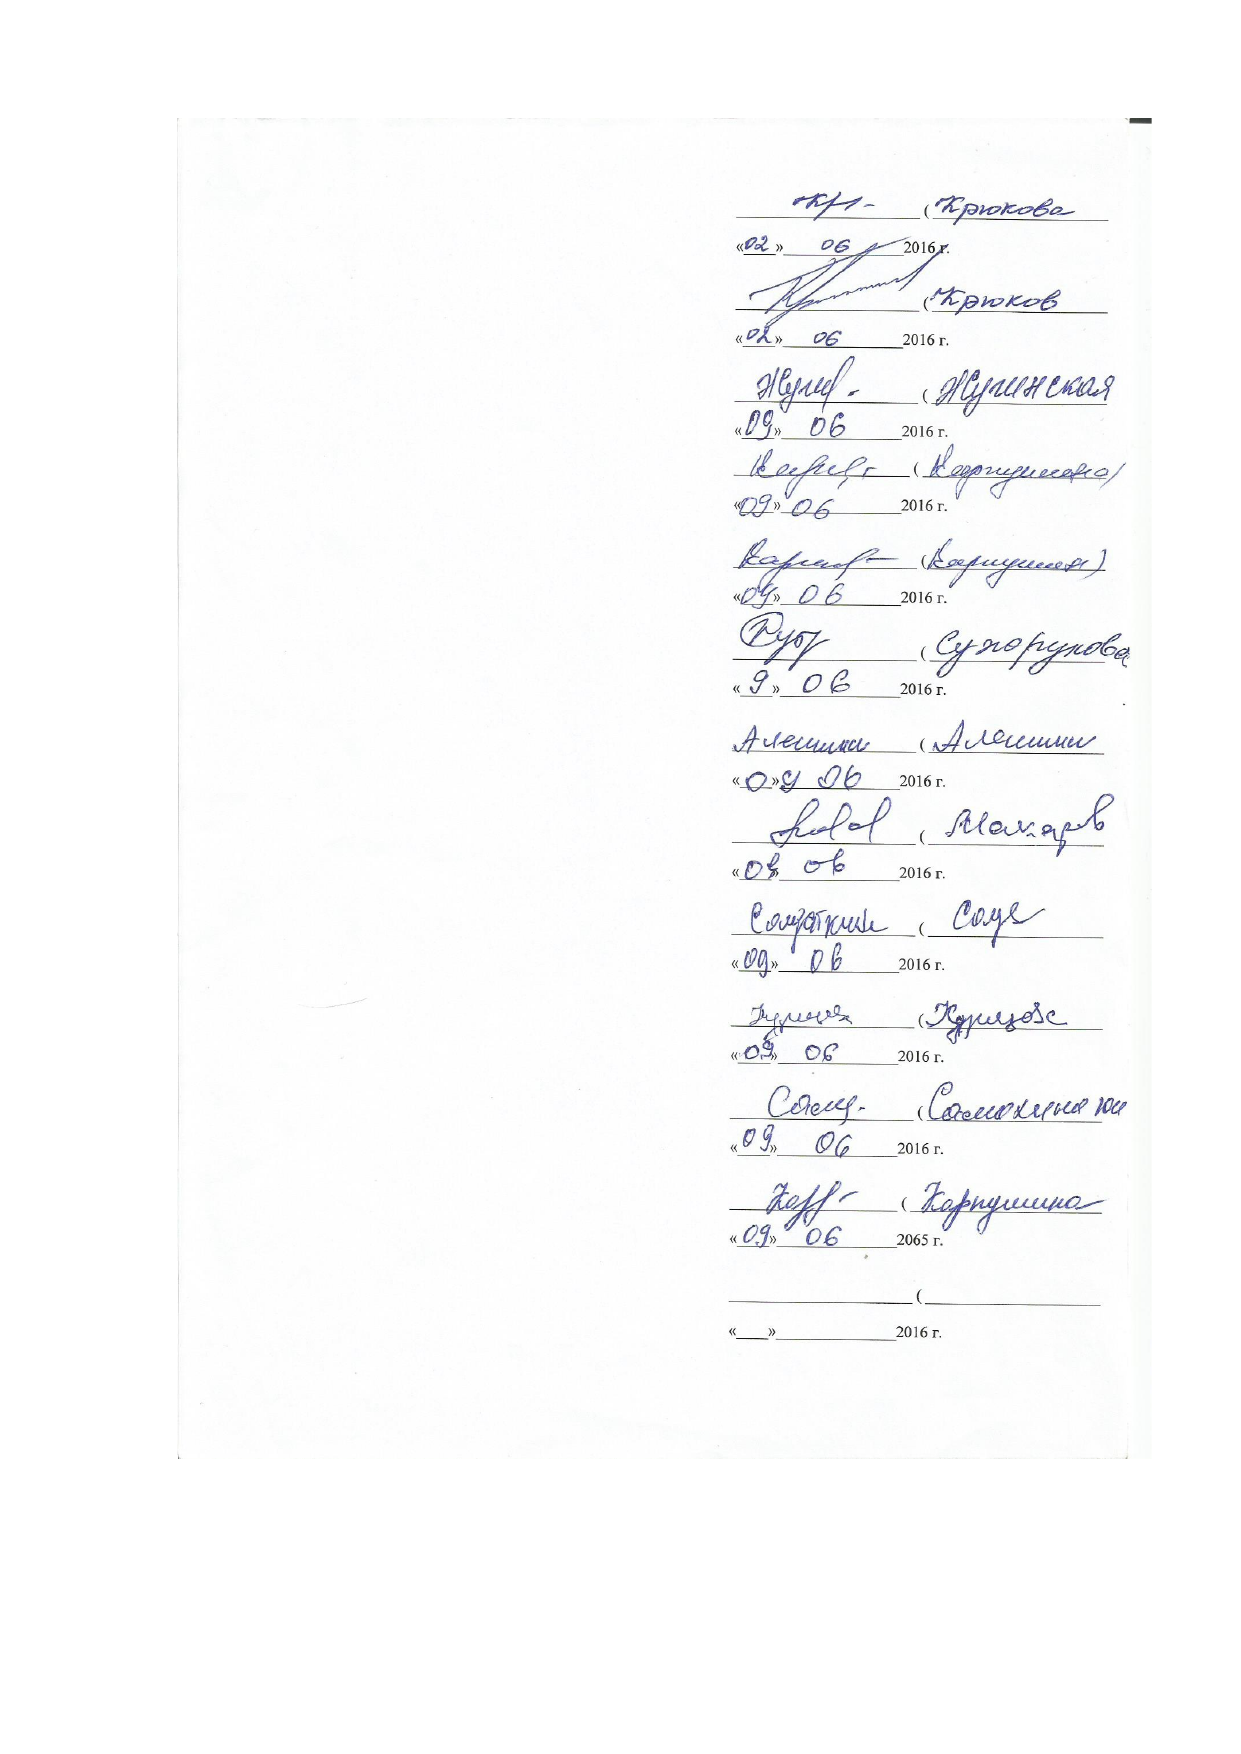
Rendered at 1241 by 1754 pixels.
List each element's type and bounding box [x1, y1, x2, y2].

picture [177, 118, 1152, 1459]
